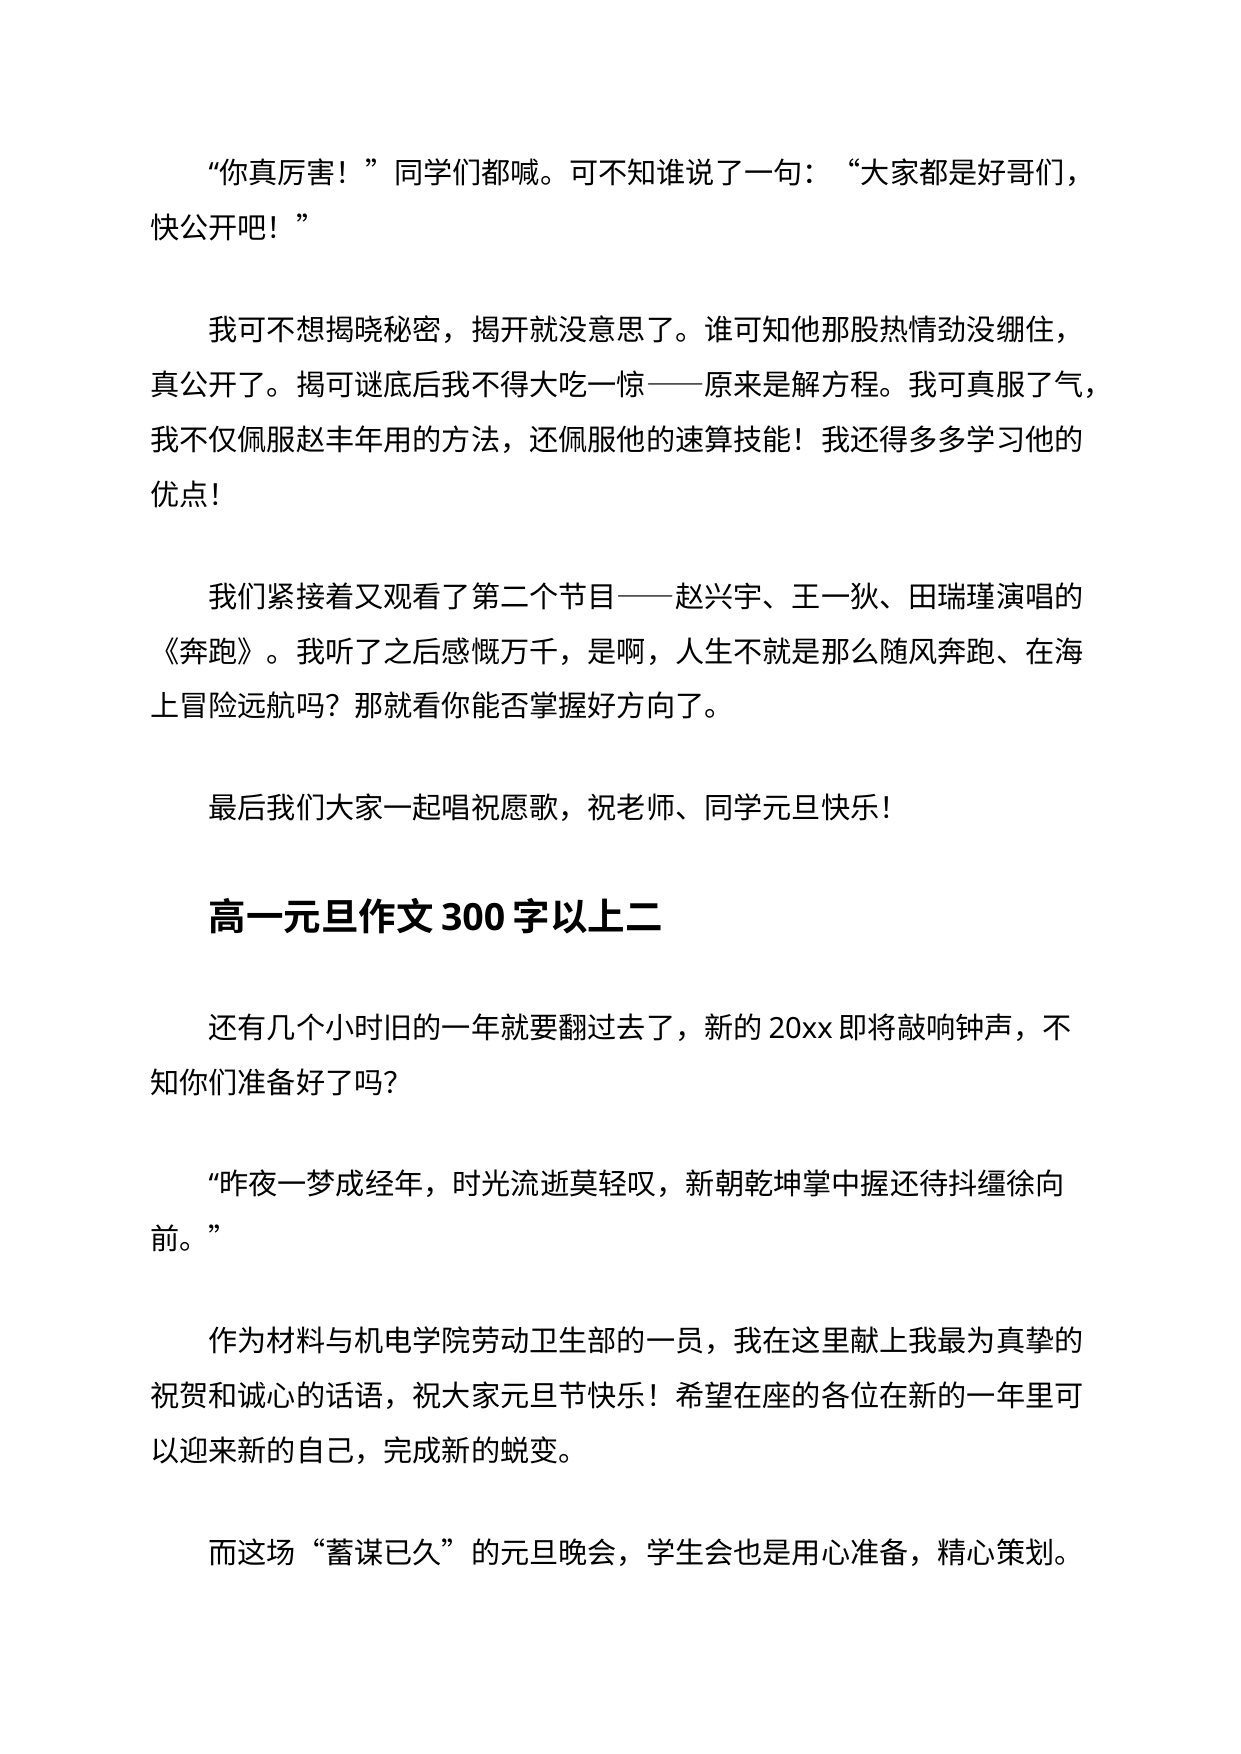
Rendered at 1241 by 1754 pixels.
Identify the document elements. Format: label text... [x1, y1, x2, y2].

text “你真厉害！”同学们都喊。可不知谁说了一句：“大家都是好哥们，快公开吧！” [150, 150, 1090, 247]
text 最后我们大家一起唱祝愿歌，祝老师、同学元旦快乐！ [150, 785, 1090, 827]
text 还有几个小时旧的一年就要翻过去了，新的20xx即将敲响钟声，不知你们准备好了吗？ [150, 1004, 1090, 1101]
text 我可不想揭晓秘密，揭开就没意思了。谁可知他那股热情劲没绷住，真公开了。揭可谜底后我不得大吃一惊——原来是解方程。我可真服了气，我不仅佩服赵丰年用的方法，还佩服他的速算技能！我还得多多学习他的优点！ [150, 307, 1090, 514]
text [150, 1529, 1090, 1572]
text 我们紧接着又观看了第二个节目——赵兴宇、王一狄、田瑞瑾演唱的《奔跑》。我听了之后感慨万千，是啊，人生不就是那么随风奔跑、在海上冒险远航吗？那就看你能否掌握好方向了。 [150, 573, 1090, 725]
text 高一元旦作文300字以上二 [150, 887, 1090, 941]
text “昨夜一梦成经年，时光流逝莫轻叹，新朝乾坤掌中握还待抖缰徐向前。” [150, 1161, 1090, 1258]
text 作为材料与机电学院劳动卫生部的一员，我在这里献上我最为真挚的祝贺和诚心的话语，祝大家元旦节快乐！希望在座的各位在新的一年里可以迎来新的自己，完成新的蜕变。 [150, 1318, 1090, 1470]
